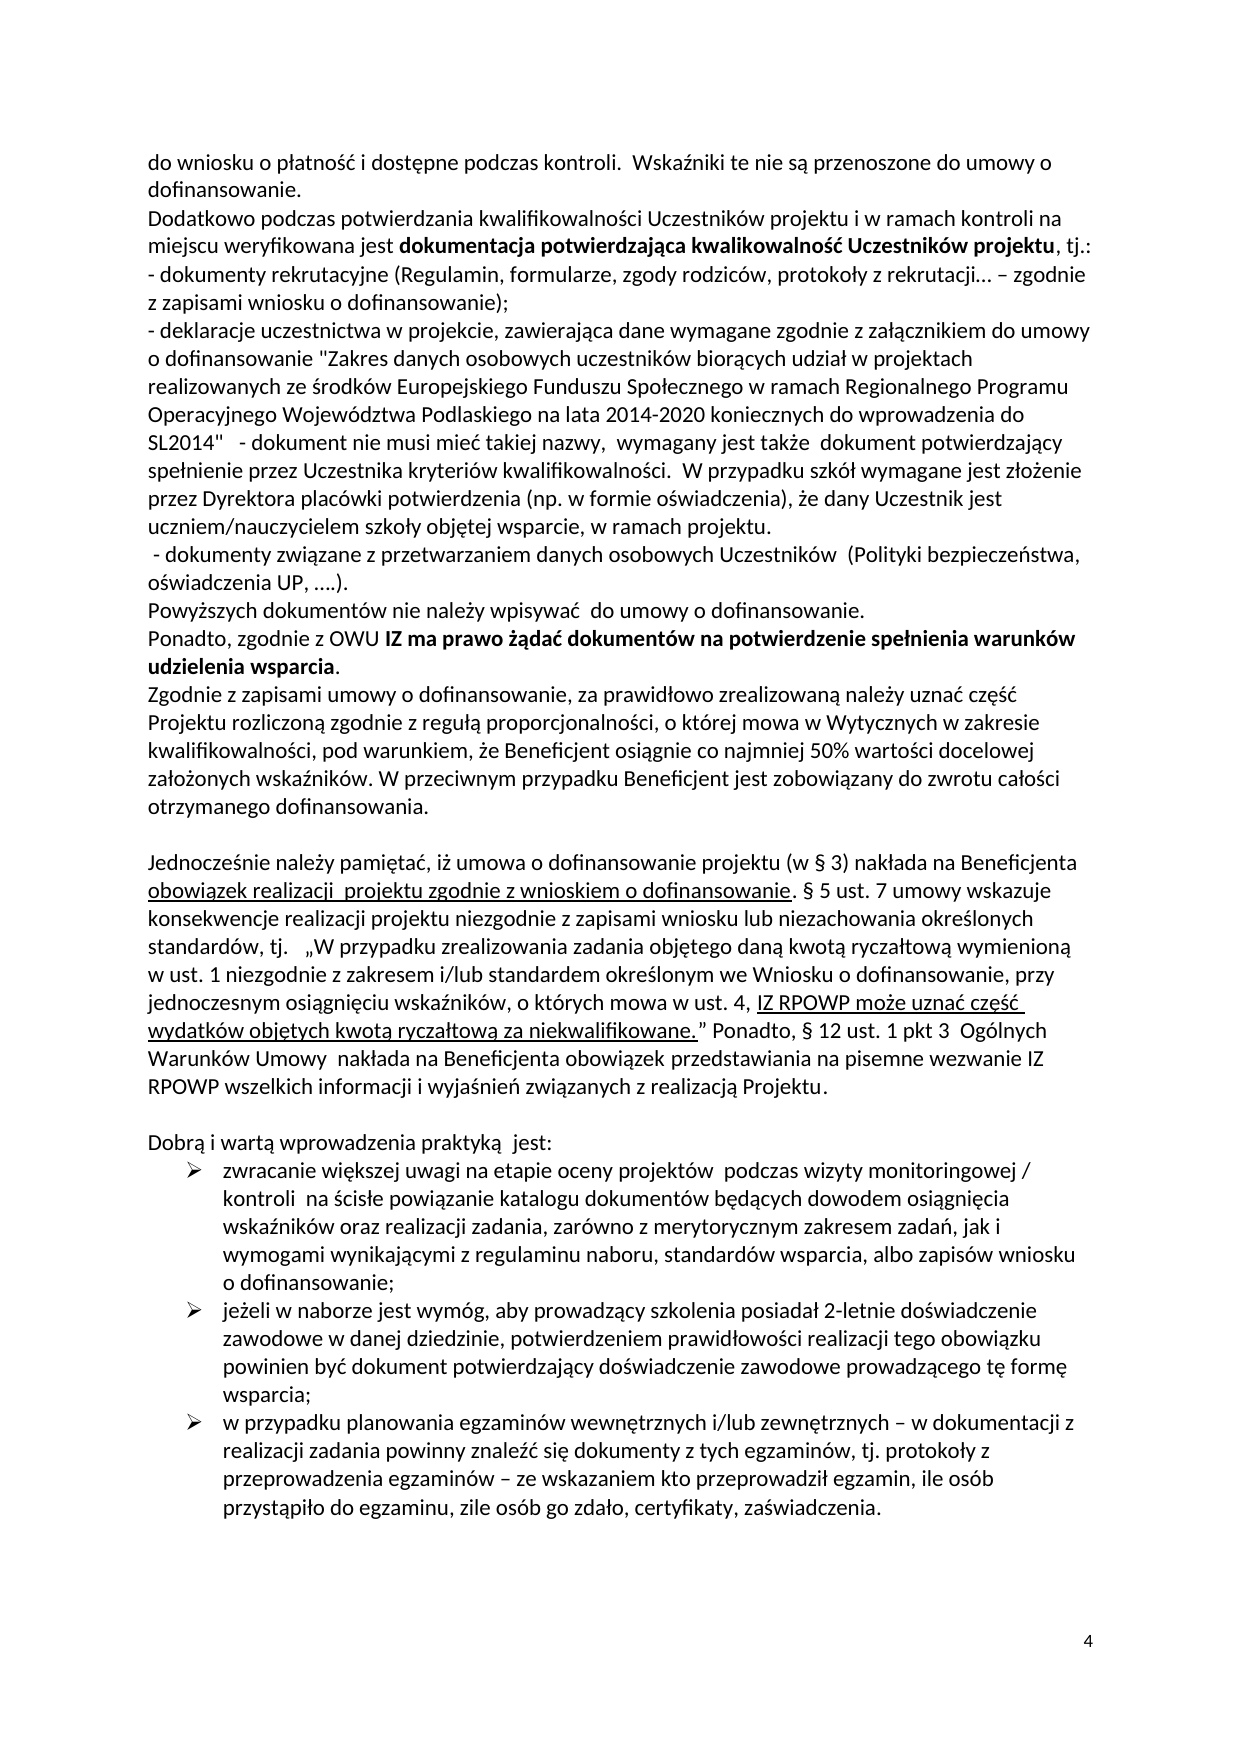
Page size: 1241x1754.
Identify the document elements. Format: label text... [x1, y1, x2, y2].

text - dokumenty rekrutacyjne (Regulamin, formularze, zgody rodziców, protokoły z rekrutacji… – zgodnie z zapisami wniosku o dofinansowanie); [148, 260, 1093, 316]
text - dokumenty związane z przetwarzaniem danych osobowych Uczestników (Polityki bezpieczeństwa, oświadczenia UP, ….). [148, 540, 1093, 596]
list jeżeli w naborze jest wymóg, aby prowadzący szkolenia posiadał 2-letnie doświadczenie zawodowe w danej dziedzinie, potwierdzeniem prawidłowości realizacji tego obowiązku powinien być dokument potwierdzający doświadczenie zawodowe prowadzącego tę formę wsparcia; [185, 1296, 1093, 1408]
list w przypadku planowania egzaminów wewnętrznych i/lub zewnętrznych – w dokumentacji z realizacji zadania powinny znaleźć się dokumenty z tych egzaminów, tj. protokoły z przeprowadzenia egzaminów – ze wskazaniem kto przeprowadził egzamin, ile osób przystąpiło do egzaminu, zile osób go zdało, certyfikaty, zaświadczenia. [185, 1408, 1093, 1521]
text Ponadto, zgodnie z OWU IZ ma prawo żądać dokumentów na potwierdzenie spełnienia warunków udzielenia wsparcia. [148, 624, 1093, 680]
list zwracanie większej uwagi na etapie oceny projektów podczas wizyty monitoringowej / kontroli na ścisłe powiązanie katalogu dokumentów będących dowodem osiągnięcia wskaźników oraz realizacji zadania, zarówno z merytorycznym zakresem zadań, jak i wymogami wynikającymi z regulaminu naboru, standardów wsparcia, albo zapisów wniosku o dofinansowanie; [185, 1156, 1093, 1296]
text Dobrą i wartą wprowadzenia praktyką jest: [148, 1128, 1093, 1156]
text Jednocześnie należy pamiętać, iż umowa o dofinansowanie projektu (w § 3) nakłada na Beneficjenta obowiązek realizacji projektu zgodnie z wnioskiem o dofinansowanie. § 5 ust. 7 umowy wskazuje konsekwencje realizacji projektu niezgodnie z zapisami wniosku lub niezachowania określonych standardów, tj. „W przypadku zrealizowania zadania objętego daną kwotą ryczałtową wymienioną w ust. 1 niezgodnie z zakresem i/lub standardem określonym we Wniosku o dofinansowanie, przy jednoczesnym osiągnięciu wskaźników, o których mowa w ust. 4, IZ RPOWP może uznać część wydatków objętych kwotą ryczałtową za niekwalifikowane.” Ponadto, § 12 ust. 1 pkt 3 Ogólnych Warunków Umowy nakłada na Beneficjenta obowiązek przedstawiania na pisemne wezwanie IZ RPOWP wszelkich informacji i wyjaśnień związanych z realizacją Projektu. [148, 848, 1093, 1100]
text Powyższych dokumentów nie należy wpisywać do umowy o dofinansowanie. [148, 596, 1093, 624]
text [148, 148, 1093, 204]
text - deklaracje uczestnictwa w projekcie, zawierająca dane wymagane zgodnie z załącznikiem do umowy o dofinansowanie "Zakres danych osobowych uczestników biorących udział w projektach realizowanych ze środków Europejskiego Funduszu Społecznego w ramach Regionalnego Programu Operacyjnego Województwa Podlaskiego na lata 2014-2020 koniecznych do wprowadzenia do SL2014" - dokument nie musi mieć takiej nazwy, wymagany jest także dokument potwierdzający spełnienie przez Uczestnika kryteriów kwalifikowalności. W przypadku szkół wymagane jest złożenie przez Dyrektora placówki potwierdzenia (np. w formie oświadczenia), że dany Uczestnik jest uczniem/nauczycielem szkoły objętej wsparcie, w ramach projektu. [148, 316, 1093, 540]
text Zgodnie z zapisami umowy o dofinansowanie, za prawidłowo zrealizowaną należy uznać część Projektu rozliczoną zgodnie z regułą proporcjonalności, o której mowa w Wytycznych w zakresie kwalifikowalności, pod warunkiem, że Beneficjent osiągnie co najmniej 50% wartości docelowej założonych wskaźników. W przeciwnym przypadku Beneficjent jest zobowiązany do zwrotu całości otrzymanego dofinansowania. [148, 680, 1093, 820]
text Dodatkowo podczas potwierdzania kwalifikowalności Uczestników projektu i w ramach kontroli na miejscu weryfikowana jest dokumentacja potwierdzająca kwalikowalność Uczestników projektu, tj.: [148, 204, 1093, 260]
